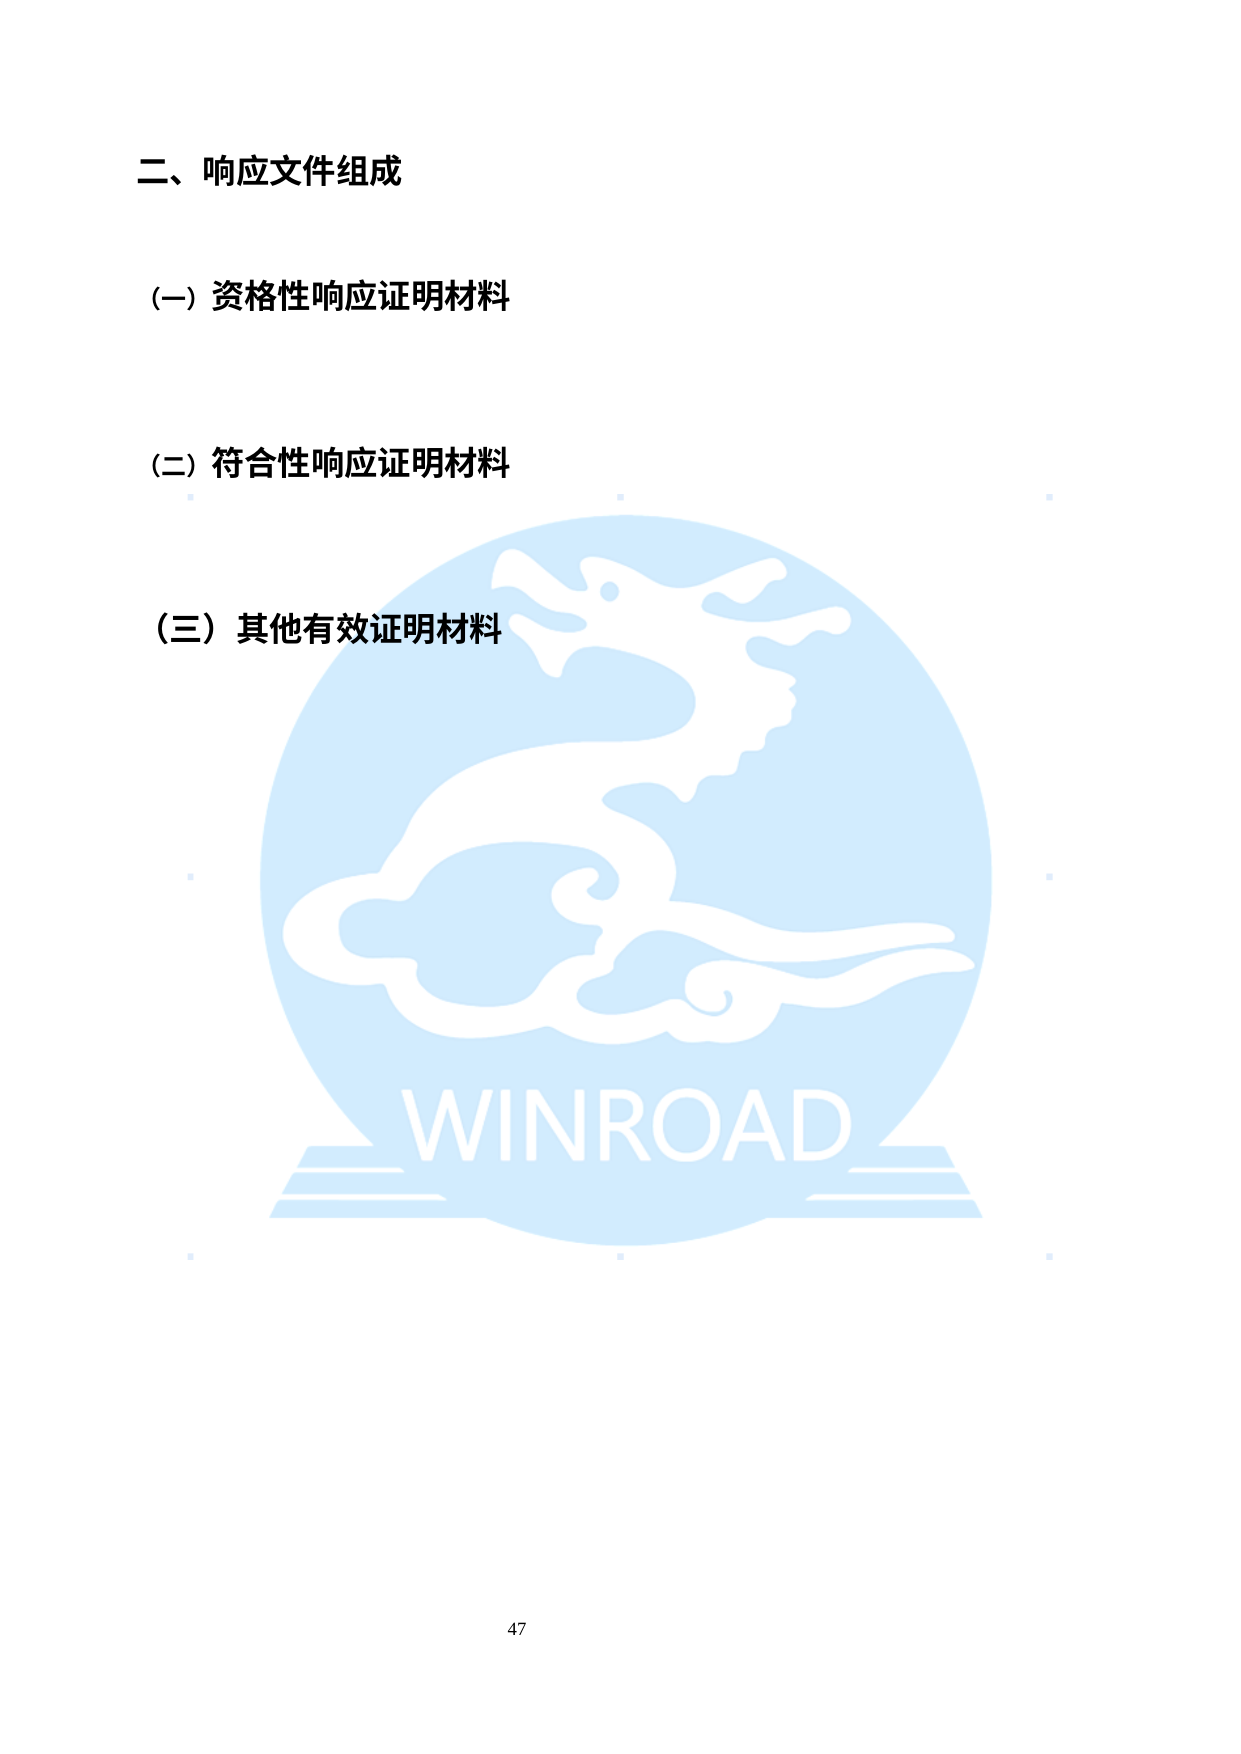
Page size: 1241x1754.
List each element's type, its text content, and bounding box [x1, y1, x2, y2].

text （二）符合性响应证明材料 [136, 442, 1104, 483]
text 二、响应文件组成 [136, 150, 1104, 192]
text （三）其他有效证明材料 [136, 608, 1104, 650]
text （一）资格性响应证明材料 [136, 275, 1104, 317]
